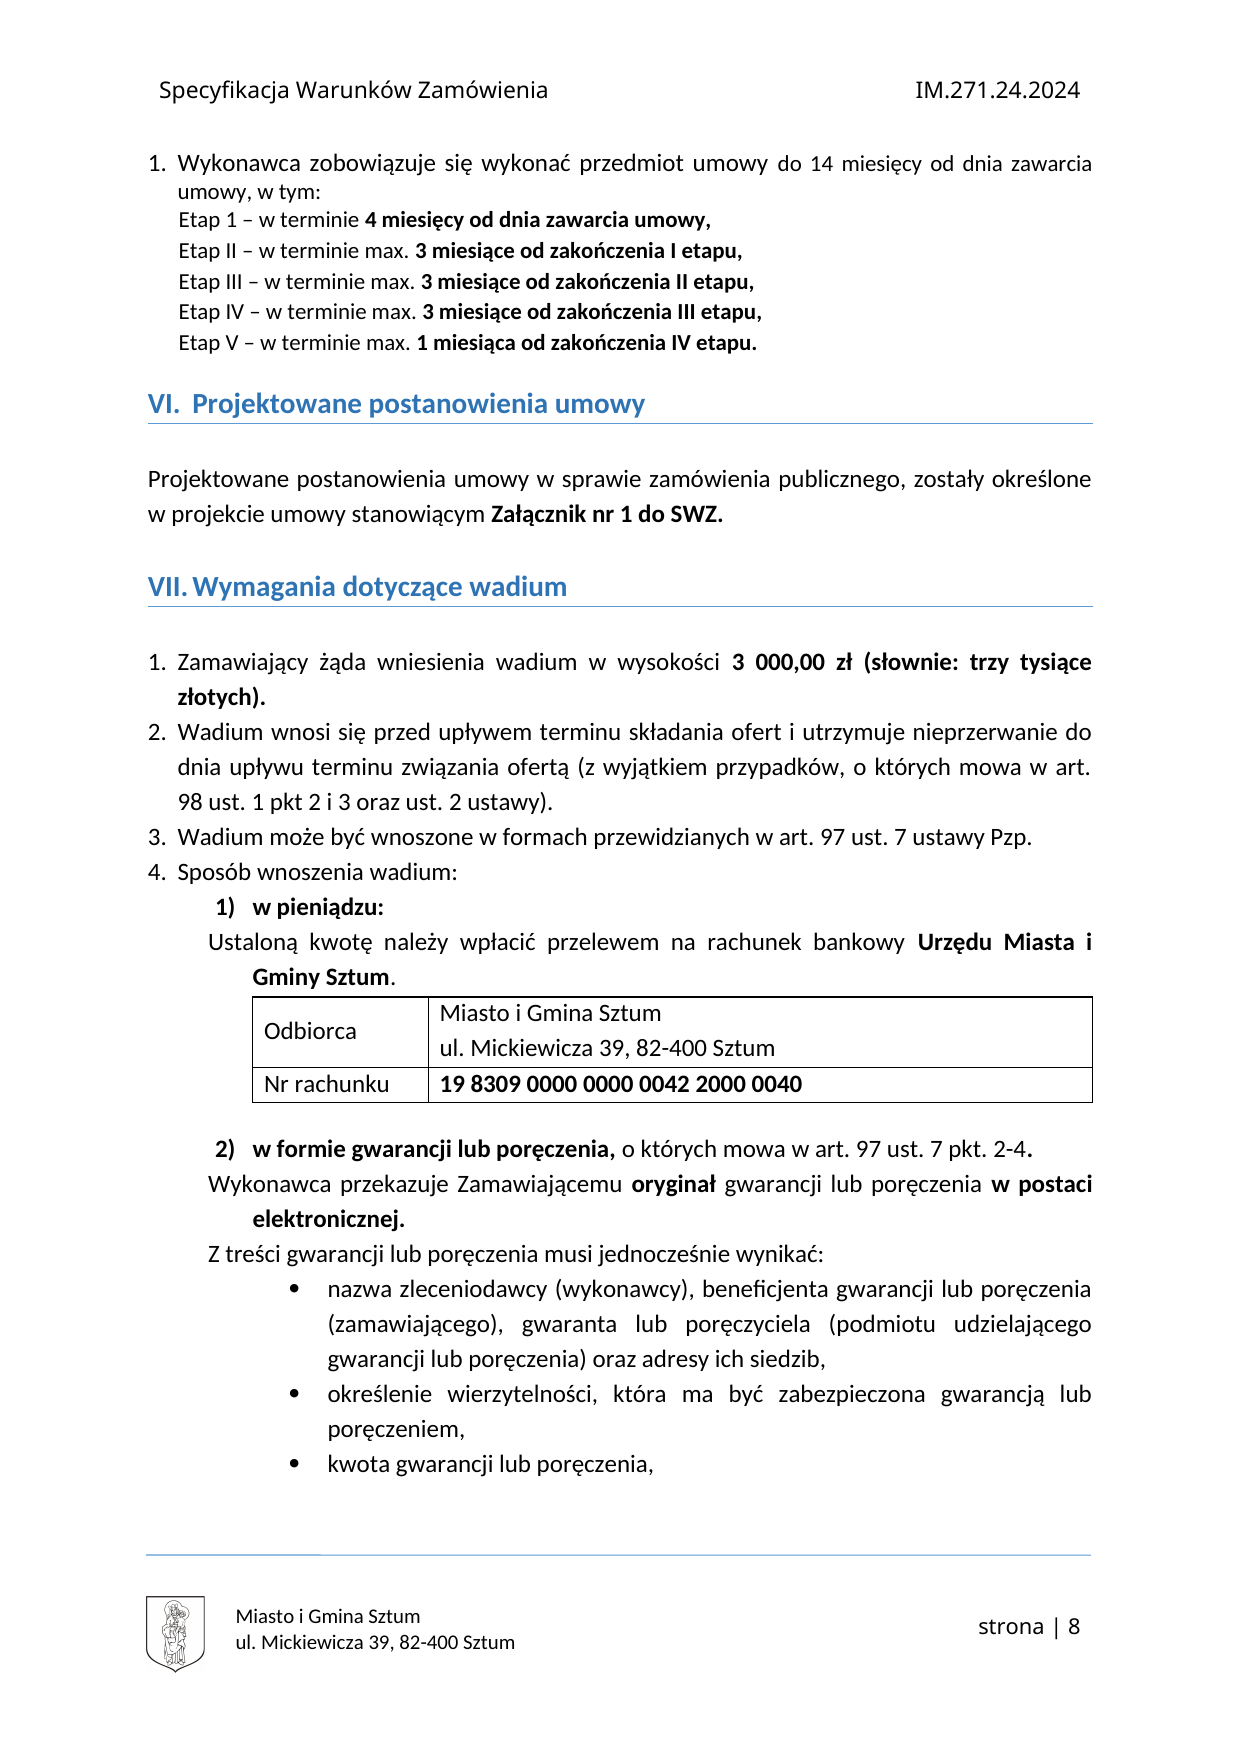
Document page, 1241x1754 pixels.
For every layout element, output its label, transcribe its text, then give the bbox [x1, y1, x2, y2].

text Etap IV – w terminie max. 3 miesiące od zakończenia III etapu, [178, 297, 1093, 326]
text Ustaloną kwotę należy wpłacić przelewem na rachunek bankowy Urzędu Miasta i Gminy Sztum. [208, 926, 1093, 992]
text Etap II – w terminie max. 3 miesiące od zakończenia I etapu, [178, 236, 1093, 264]
list Wadium wnosi się przed upływem terminu składania ofert i utrzymuje nieprzerwanie do dnia upływu terminu związania ofertą (z wyjątkiem przypadków, o których mowa w art. 98 ust. 1 pkt 2 i 3 oraz ust. 2 ustawy). [148, 716, 1093, 817]
list Zamawiający żąda wniesienia wadium w wysokości 3 000,00 zł (słownie: trzy tysiące złotych). [148, 646, 1093, 712]
table_cell 19 8309 0000 0000 0042 2000 0040 [429, 1068, 1092, 1102]
text Etap V – w terminie max. 1 miesiąca od zakończenia IV etapu. [178, 328, 1093, 356]
list Wykonawca przekazuje Zamawiającemu oryginał gwarancji lub poręczenia w postaci elektronicznej. [208, 1169, 1093, 1234]
list w formie gwarancji lub poręczenia, o których mowa w art. 97 ust. 7 pkt. 2-4. [215, 1134, 1093, 1164]
text Etap III – w terminie max. 3 miesiące od zakończenia II etapu, [178, 267, 1093, 295]
text Wymagania dotyczące wadium [148, 568, 1093, 606]
text Projektowane postanowienia umowy [148, 386, 1093, 423]
table_header Miasto i Gmina Sztum ul. Mickiewicza 39, 82-400 Sztum [429, 998, 1092, 1067]
list określenie wierzytelności, która ma być zabezpieczona gwarancją lub poręczeniem, [290, 1379, 1093, 1444]
text Etap 1 – w terminie 4 miesięcy od dnia zawarcia umowy, [178, 205, 1093, 233]
list Z treści gwarancji lub poręczenia musi jednocześnie wynikać: [208, 1239, 1093, 1269]
list Wykonawca zobowiązuje się wykonać przedmiot umowy do 14 miesięcy od dnia zawarcia umowy, w tym: [148, 147, 1093, 205]
table_cell Nr rachunku [253, 1068, 428, 1102]
list nazwa zleceniodawcy (wykonawcy), beneficjenta gwarancji lub poręczenia (zamawiającego), gwaranta lub poręczyciela (podmiotu udzielającego gwarancji lub poręczenia) oraz adresy ich siedzib, [290, 1274, 1093, 1374]
list w pieniądzu: [215, 891, 1093, 922]
list Sposób wnoszenia wadium: [148, 856, 1093, 887]
picture [146, 1596, 205, 1673]
list kwota gwarancji lub poręczenia, [290, 1449, 1093, 1479]
table_header Odbiorca [253, 998, 428, 1067]
text Projektowane postanowienia umowy w sprawie zamówienia publicznego, zostały określone w projekcie umowy stanowiącym Załącznik nr 1 do SWZ. [148, 463, 1093, 529]
list Wadium może być wnoszone w formach przewidzianych w art. 97 ust. 7 ustawy Pzp. [148, 821, 1093, 852]
